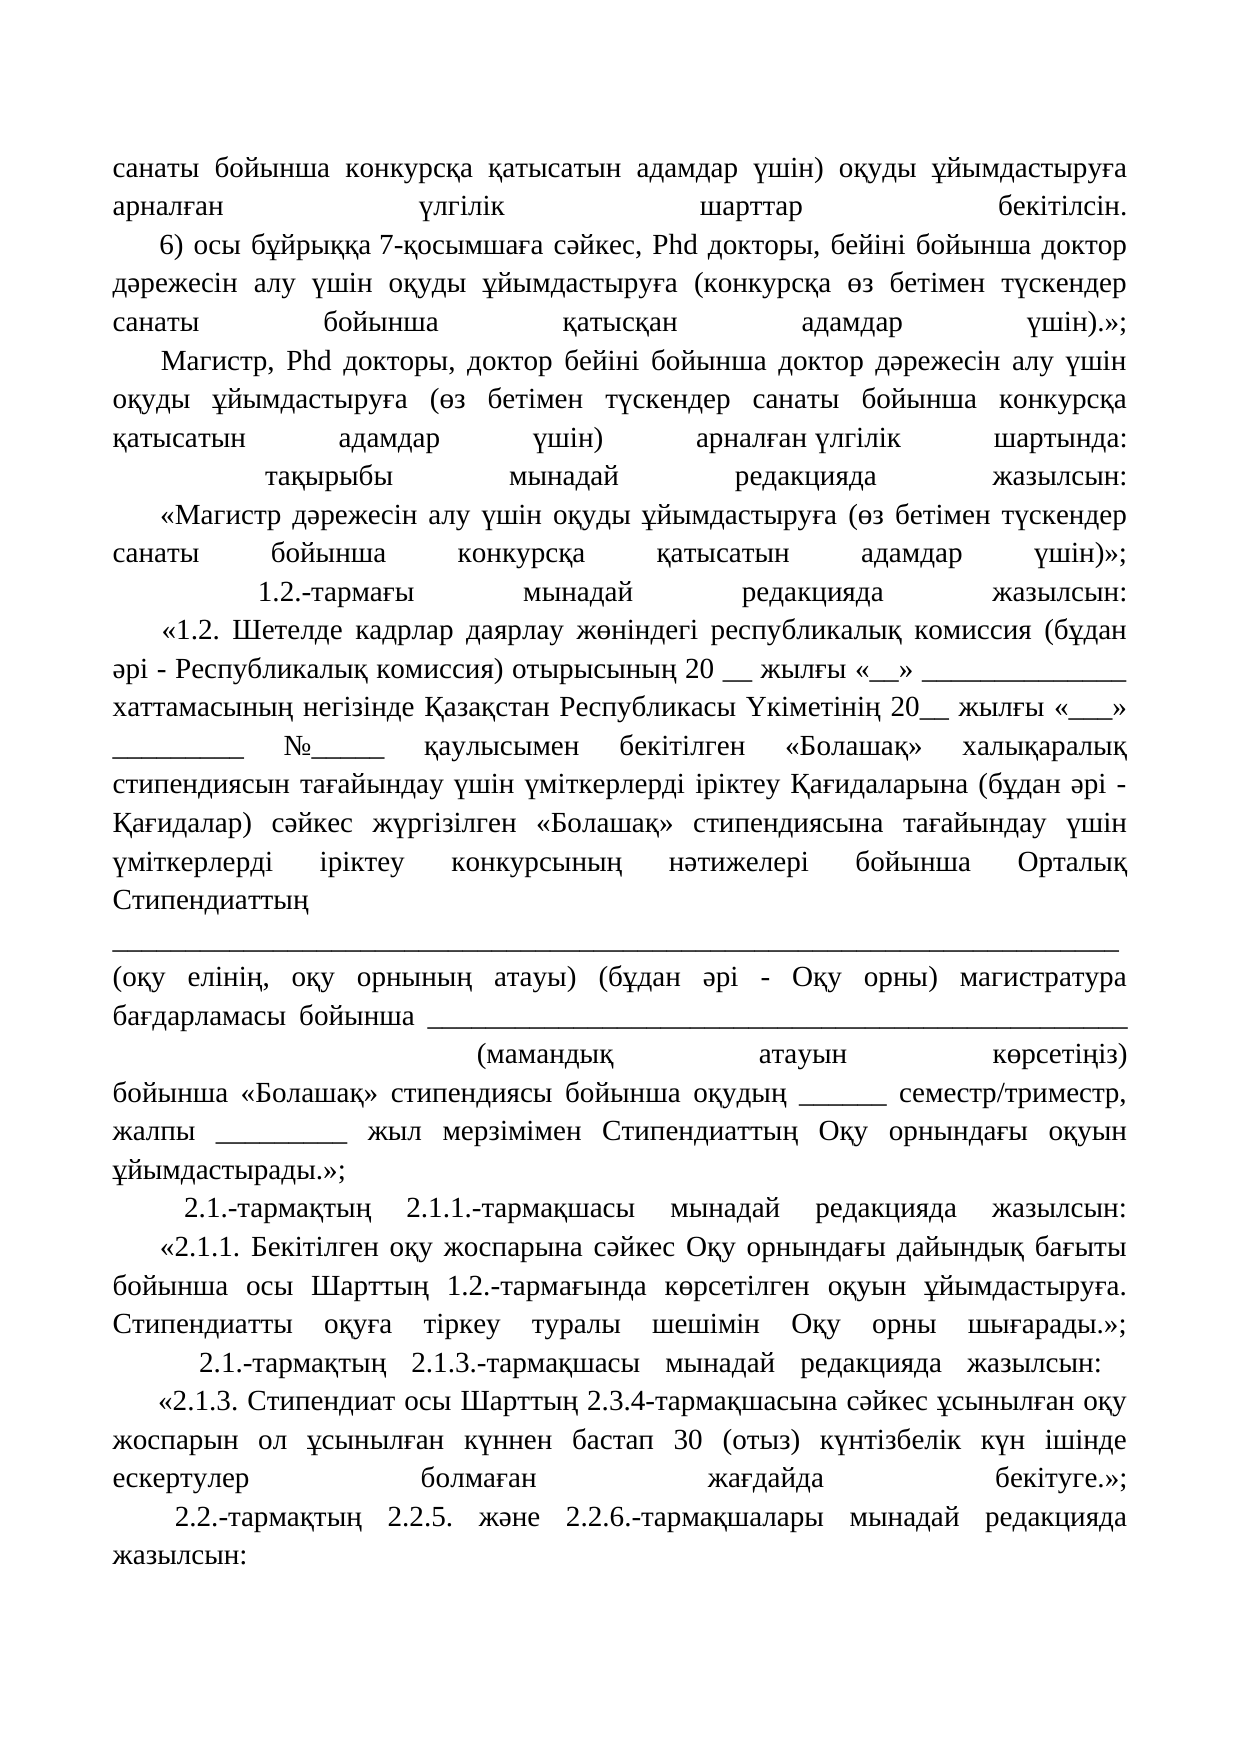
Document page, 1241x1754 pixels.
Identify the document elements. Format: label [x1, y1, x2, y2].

text [112, 150, 1128, 1571]
